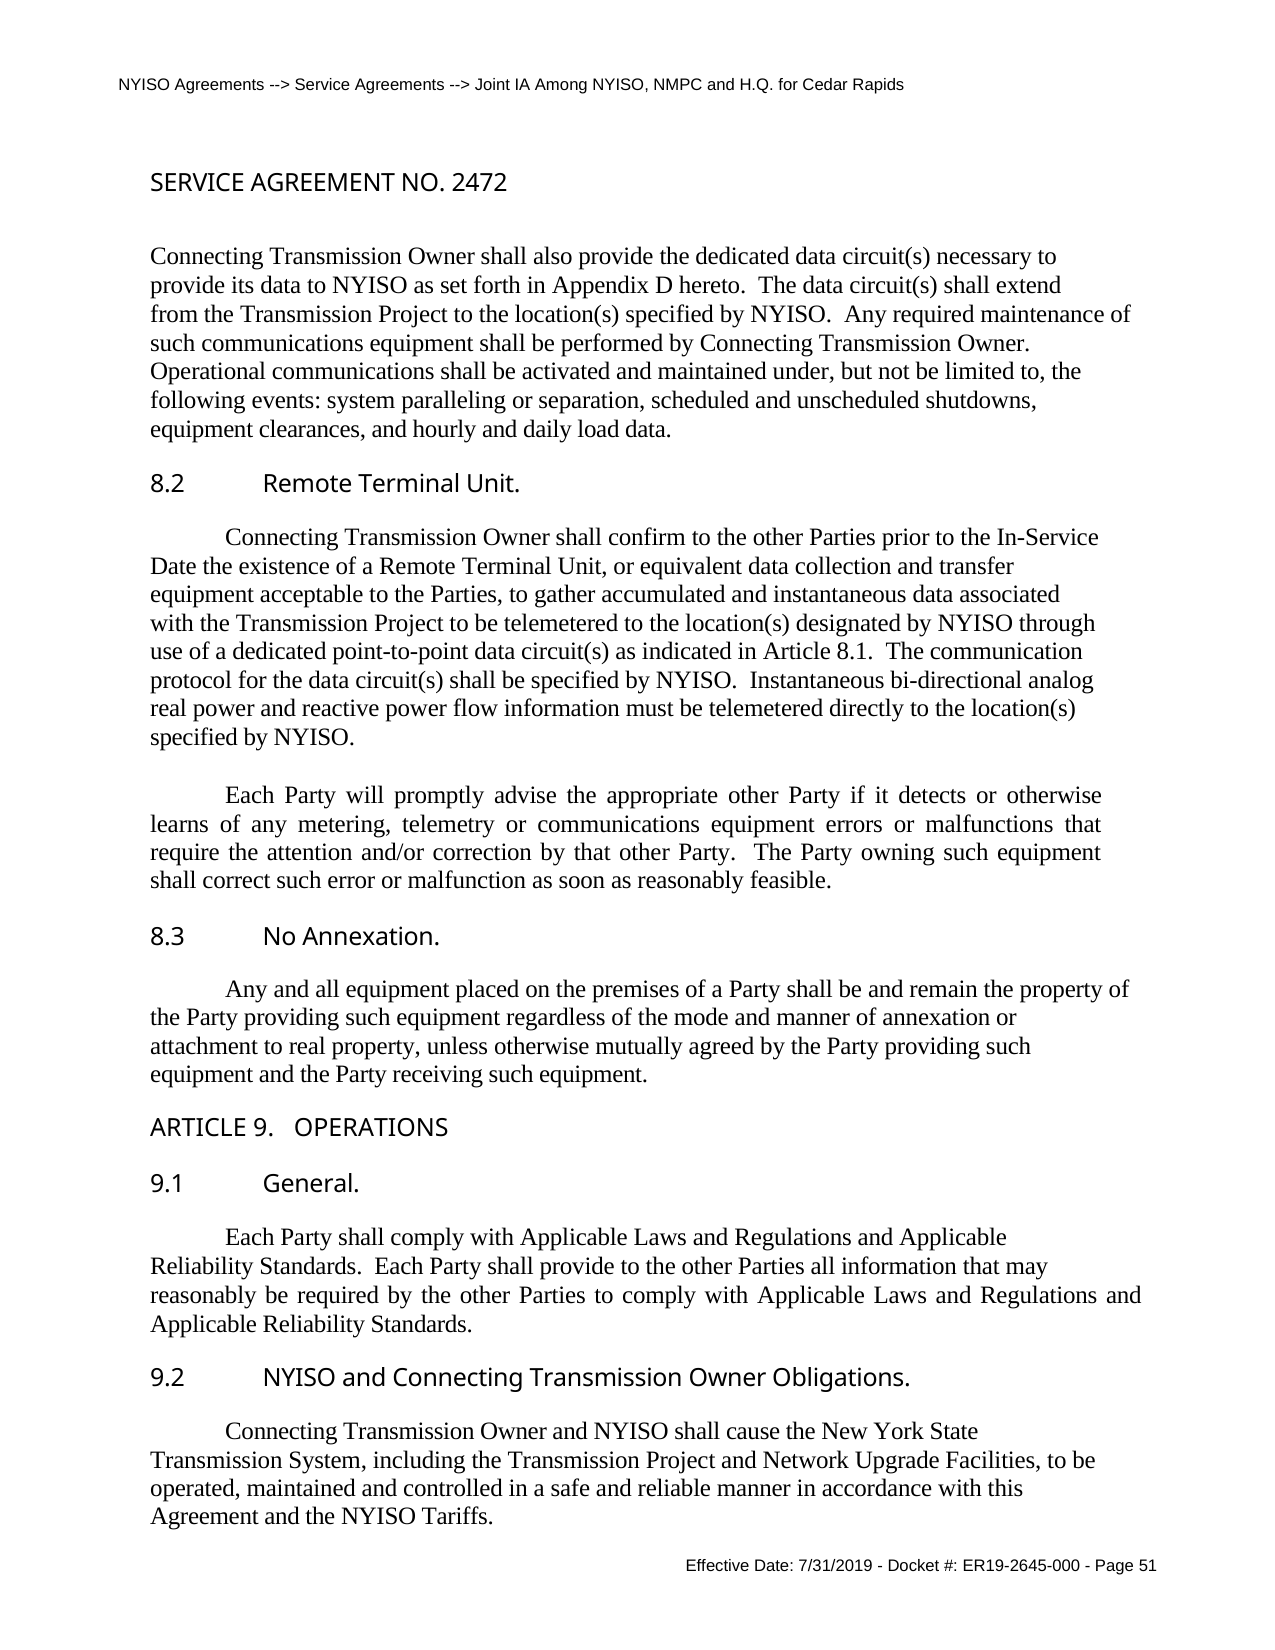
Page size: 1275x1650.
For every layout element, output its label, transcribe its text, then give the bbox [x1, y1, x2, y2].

text Any and all equipment placed on the premises of a Party shall be and remain the property of the Party providing such equipment regardless of the mode and manner of annexation or attachment to real property, unless otherwise mutually agreed by the Party providing such equipment and the Party receiving such equipment. [150, 975, 1141, 1088]
text Reliability Standards. Each Party shall provide to the other Parties all information that may [150, 1251, 1275, 1280]
text Connecting Transmission Owner shall also provide the dedicated data circuit(s) necessary to [150, 241, 1275, 270]
text SERVICE AGREEMENT NO. 2472 [150, 168, 1275, 197]
text 9.1 General. [150, 1170, 1275, 1198]
text 9.2 NYISO and Connecting Transmission Owner Obligations. [150, 1363, 1275, 1392]
text provide its data to NYISO as set forth in Appendix D hereto. The data circuit(s) shall extend [150, 270, 1275, 299]
text Each Party will promptly advise the appropriate other Party if it detects or otherwise learns of any metering, telemetry or communications equipment errors or malfunctions that require the attention and/or correction by that other Party. The Party owning such equipment shall correct such error or malfunction as soon as reasonably feasible. [150, 781, 1102, 895]
text reasonably be required by the other Parties to comply with Applicable Laws and Regulations and Applicable Reliability Standards. [150, 1280, 1142, 1338]
text Transmission System, including the Transmission Project and Network Upgrade Facilities, to be operated, maintained and controlled in a safe and reliable manner in accordance with this Agreement and the NYISO Tariffs. [150, 1446, 1134, 1530]
text Connecting Transmission Owner shall confirm to the other Parties prior to the In-Service Date the existence of a Remote Terminal Unit, or equivalent data collection and transfer equipment acceptable to the Parties, to gather accumulated and instantaneous data associated with the Transmission Project to be telemetered to the location(s) designated by NYISO through use of a dedicated point-to-point data circuit(s) as indicated in Article 8.1. The communication protocol for the data circuit(s) shall be specified by NYISO. Instantaneous bi-directional analog real power and reactive power flow information must be telemetered directly to the location(s) specified by NYISO. [150, 523, 1137, 751]
text ARTICLE 9. OPERATIONS [150, 1114, 1275, 1143]
text from the Transmission Project to the location(s) specified by NYISO. Any required maintenance of such communications equipment shall be performed by Connecting Transmission Owner. Operational communications shall be activated and maintained under, but not be limited to, the following events: system paralleling or separation, scheduled and unscheduled shutdowns, equipment clearances, and hourly and daily load data. [150, 299, 1143, 443]
text Connecting Transmission Owner and NYISO shall cause the New York State [225, 1416, 1275, 1445]
text Each Party shall comply with Applicable Laws and Regulations and Applicable [225, 1222, 1275, 1251]
text 8.3 No Annexation. [150, 922, 1275, 951]
text 8.2 Remote Terminal Unit. [150, 470, 1275, 499]
